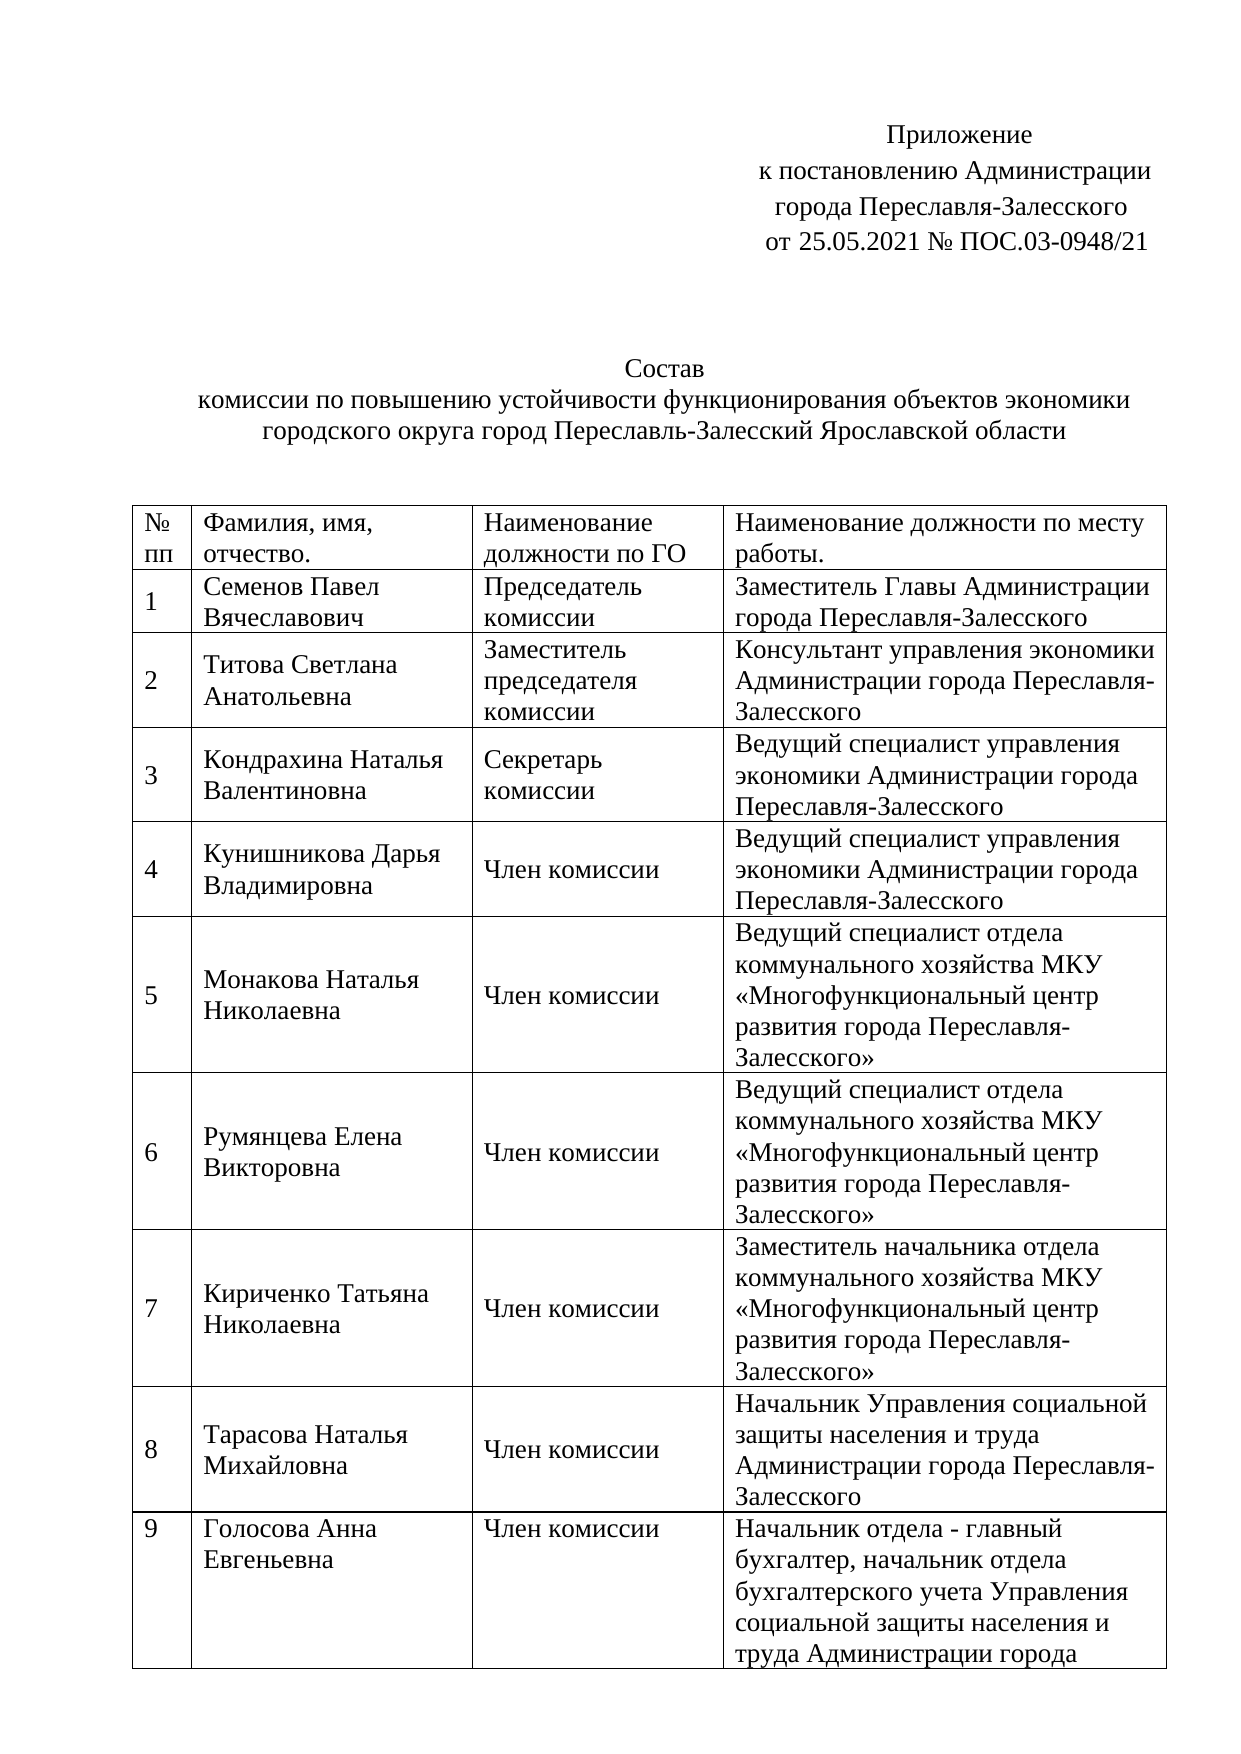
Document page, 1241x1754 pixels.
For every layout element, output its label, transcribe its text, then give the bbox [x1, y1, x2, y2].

table_cell 2 [133, 633, 191, 727]
table_cell 4 [133, 822, 191, 916]
table_cell Семенов Павел Вячеславович [192, 570, 472, 632]
table_cell Заместитель председателя комиссии [473, 633, 723, 727]
table_cell 8 [133, 1387, 191, 1511]
table_cell 6 [133, 1073, 191, 1229]
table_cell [192, 1513, 472, 1668]
table_cell Начальник Управления социальной защиты населения и труда Администрации города Переславля-Залесского [724, 1387, 1166, 1511]
table_cell 1 [133, 570, 191, 632]
table_cell Ведущий специалист отдела коммунального хозяйства МКУ «Многофункциональный центр развития города Переславля-Залесского» [724, 917, 1166, 1072]
text комиссии по повышению устойчивости функционирования объектов экономики городского округа город Переславль-Залесский Ярославской области [177, 383, 1152, 446]
table_header Наименование должности по ГО [473, 506, 723, 569]
table_cell Член комиссии [473, 1513, 723, 1668]
text к постановлению Администрации [620, 154, 1152, 185]
table_cell Ведущий специалист управления экономики Администрации города Переславля-Залесского [724, 728, 1166, 821]
table_cell Ведущий специалист отдела коммунального хозяйства МКУ «Многофункциональный центр развития города Переславля-Залесского» [724, 1073, 1166, 1229]
text от 25.05.2021 № ПОС.03-0948/21 [177, 225, 1152, 256]
table_cell 5 [133, 917, 191, 1072]
table_cell Монакова Наталья Николаевна [192, 917, 472, 1072]
table_cell Титова Светлана Анатольевна [192, 633, 472, 727]
table_cell 3 [133, 728, 191, 821]
table_cell Кириченко Татьяна Николаевна [192, 1230, 472, 1386]
table_header Фамилия, имя, отчество. [192, 506, 472, 569]
table_cell Член комиссии [473, 822, 723, 916]
table_cell Секретарь комиссии [473, 728, 723, 821]
table_cell Председатель комиссии [473, 570, 723, 632]
text Приложение [693, 118, 1152, 149]
table_header № пп [133, 506, 191, 569]
table_cell Кондрахина Наталья Валентиновна [192, 728, 472, 821]
table_cell Консультант управления экономики Администрации города Переславля-Залесского [724, 633, 1166, 727]
table_cell Член комиссии [473, 1230, 723, 1386]
table_cell 7 [133, 1230, 191, 1386]
text города Переславля-Залесского [693, 189, 1152, 221]
table_cell Кунишникова Дарья Владимировна [192, 822, 472, 916]
table_cell Ведущий специалист управления экономики Администрации города Переславля-Залесского [724, 822, 1166, 916]
table_cell 9 [133, 1513, 191, 1668]
table_cell Член комиссии [473, 1073, 723, 1229]
table_cell Заместитель Главы Администрации города Переславля-Залесского [724, 570, 1166, 632]
table_cell Член комиссии [473, 917, 723, 1072]
table_cell Тарасова Наталья Михайловна [192, 1387, 472, 1511]
table_cell Заместитель начальника отдела коммунального хозяйства МКУ «Многофункциональный центр развития города Переславля-Залесского» [724, 1230, 1166, 1386]
text Состав [177, 352, 1152, 383]
table_header Наименование должности по месту работы. [724, 506, 1166, 569]
table_cell Румянцева Елена Викторовна [192, 1073, 472, 1229]
table_cell Член комиссии [473, 1387, 723, 1511]
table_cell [724, 1513, 1166, 1668]
